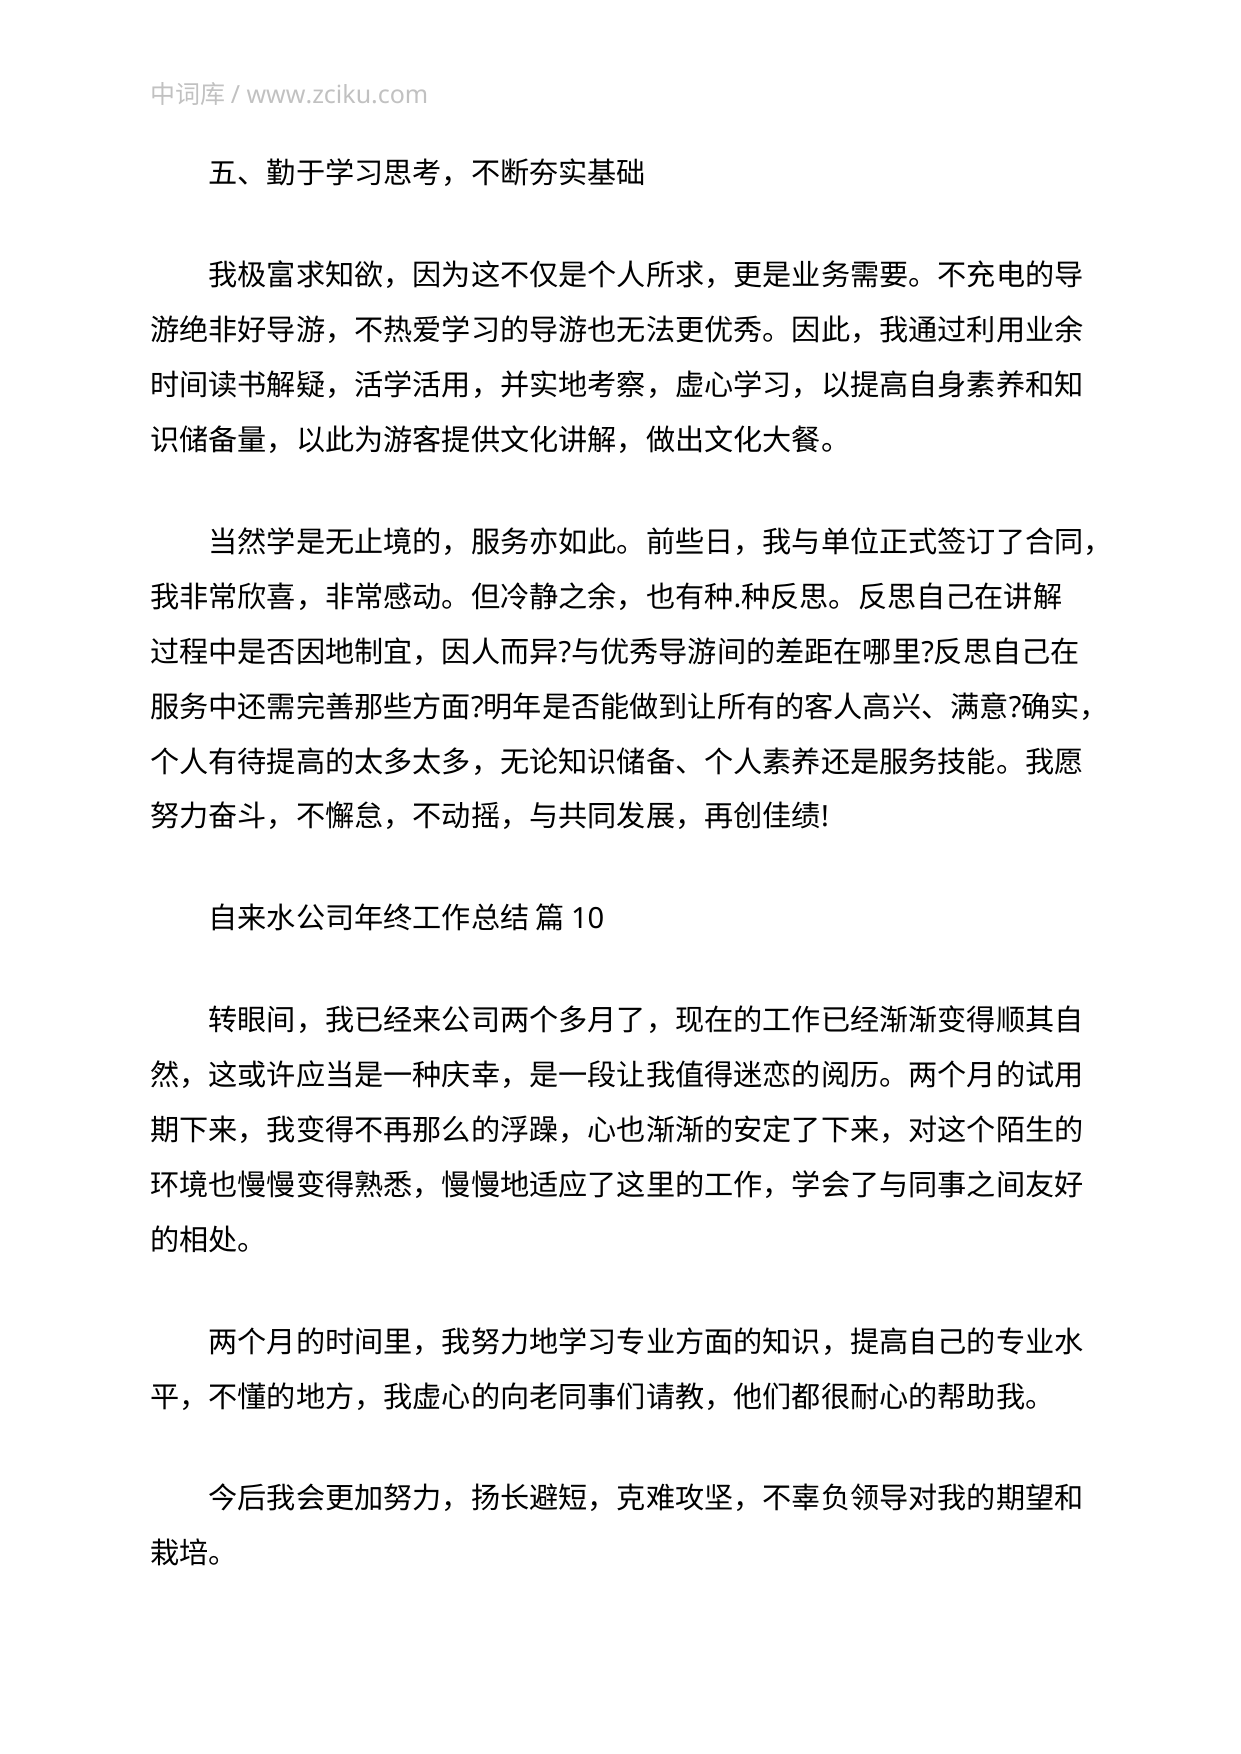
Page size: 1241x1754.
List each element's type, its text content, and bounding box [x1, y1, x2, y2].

text 今后我会更加努力，扬长避短，克难攻坚，不辜负领导对我的期望和栽培。 [150, 1475, 1090, 1572]
text 转眼间，我已经来公司两个多月了，现在的工作已经渐渐变得顺其自然，这或许应当是一种庆幸，是一段让我值得迷恋的阅历。两个月的试用期下来，我变得不再那么的浮躁，心也渐渐的安定了下来，对这个陌生的环境也慢慢变得熟悉，慢慢地适应了这里的工作，学会了与同事之间友好的相处。 [150, 997, 1090, 1259]
text 我极富求知欲，因为这不仅是个人所求，更是业务需要。不充电的导游绝非好导游，不热爱学习的导游也无法更优秀。因此，我通过利用业余时间读书解疑，活学活用，并实地考察，虚心学习，以提高自身素养和知识储备量，以此为游客提供文化讲解，做出文化大餐。 [150, 252, 1090, 459]
text 两个月的时间里，我努力地学习专业方面的知识，提高自己的专业水平，不懂的地方，我虚心的向老同事们请教，他们都很耐心的帮助我。 [150, 1318, 1090, 1416]
text 自来水公司年终工作总结 篇10 [150, 895, 1090, 937]
text 当然学是无止境的，服务亦如此。前些日，我与单位正式签订了合同，我非常欣喜，非常感动。但冷静之余，也有种.种反思。反思自己在讲解过程中是否因地制宜，因人而异?与优秀导游间的差距在哪里?反思自己在服务中还需完善那些方面?明年是否能做到让所有的客人高兴、满意?确实，个人有待提高的太多太多，无论知识储备、个人素养还是服务技能。我愿努力奋斗，不懈怠，不动摇，与共同发展，再创佳绩! [150, 518, 1090, 835]
text 五、勤于学习思考，不断夯实基础 [150, 150, 1090, 192]
